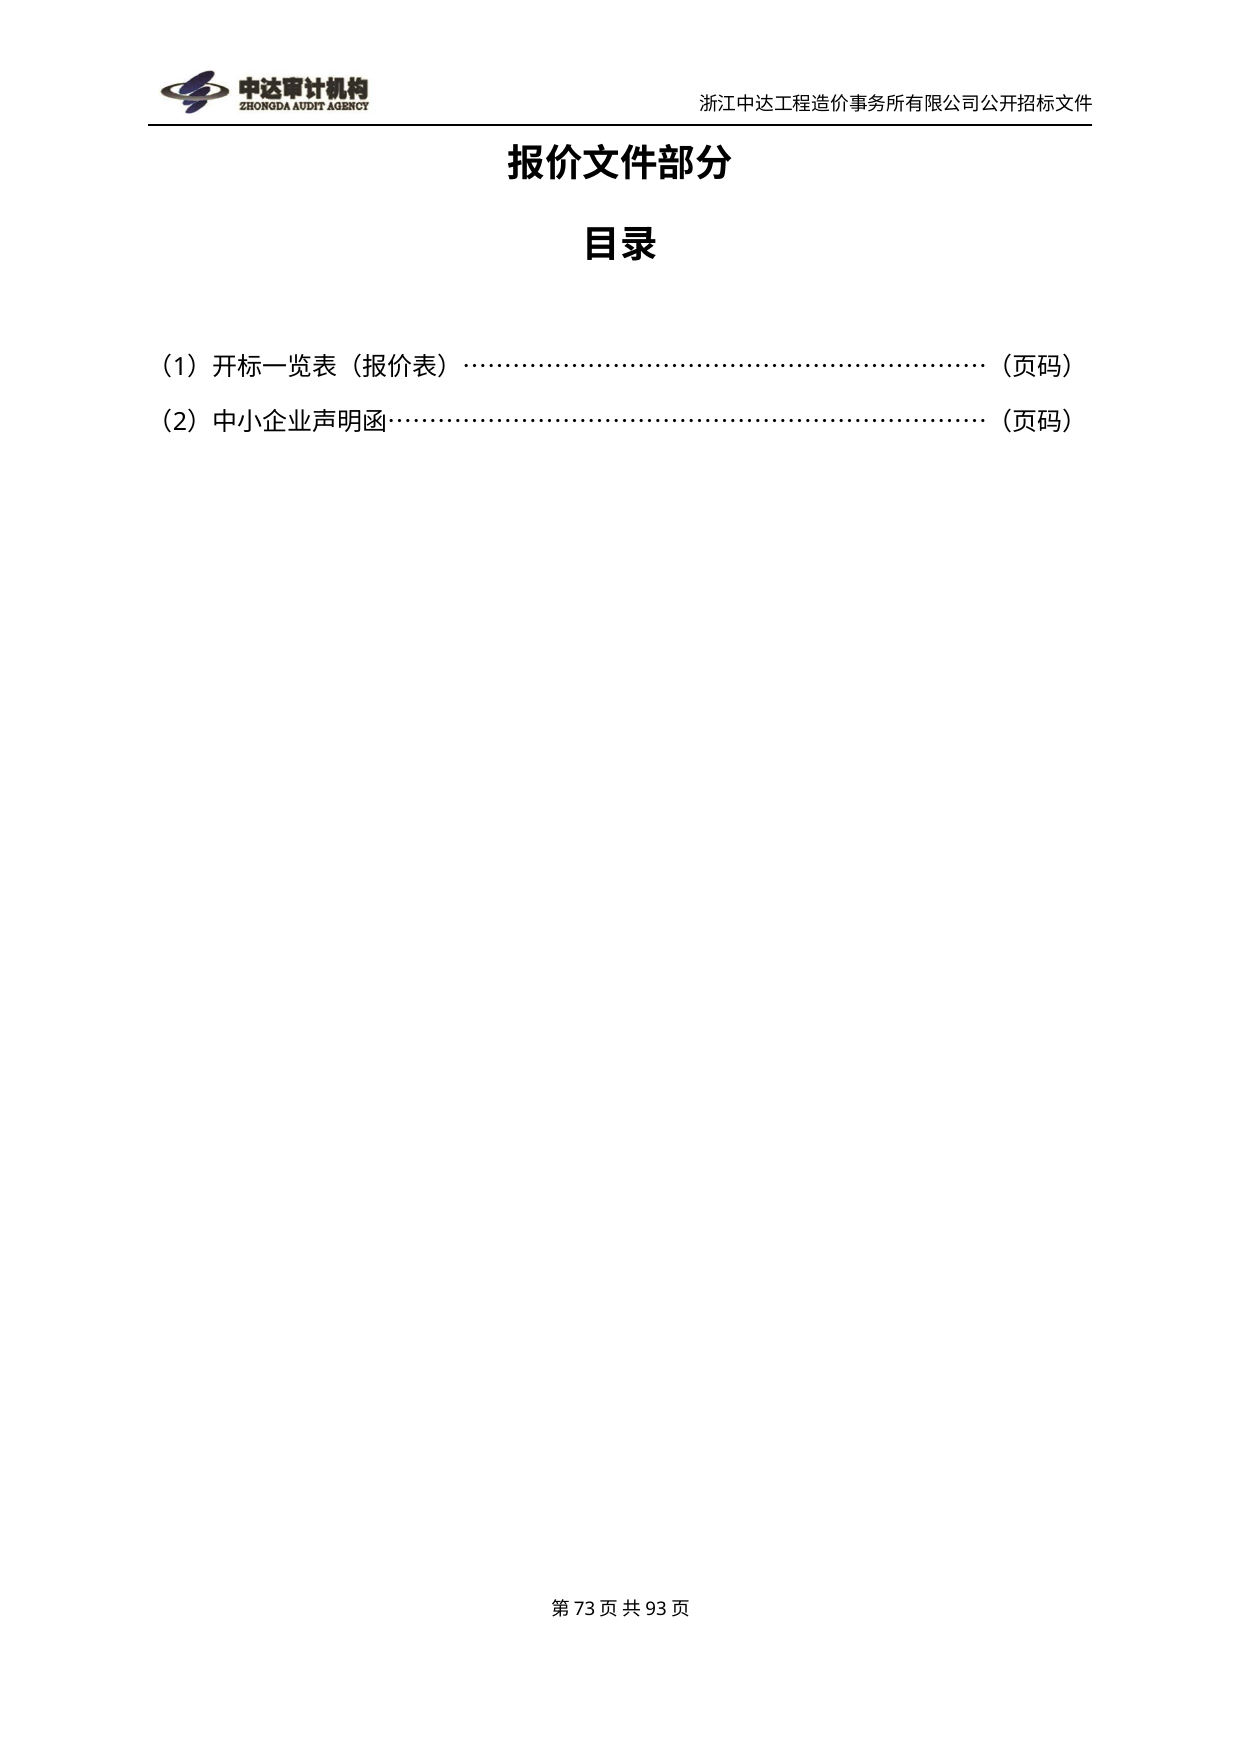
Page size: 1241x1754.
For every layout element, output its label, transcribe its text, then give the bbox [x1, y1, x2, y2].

text 目录 [148, 214, 1092, 268]
text 报价文件部分 [148, 133, 1092, 187]
picture [157, 70, 377, 115]
text （2）中小企业声明函………………………………………………………………（页码） [148, 401, 1092, 437]
text （1）开标一览表（报价表）………………………………………………………（页码） [148, 347, 1092, 383]
